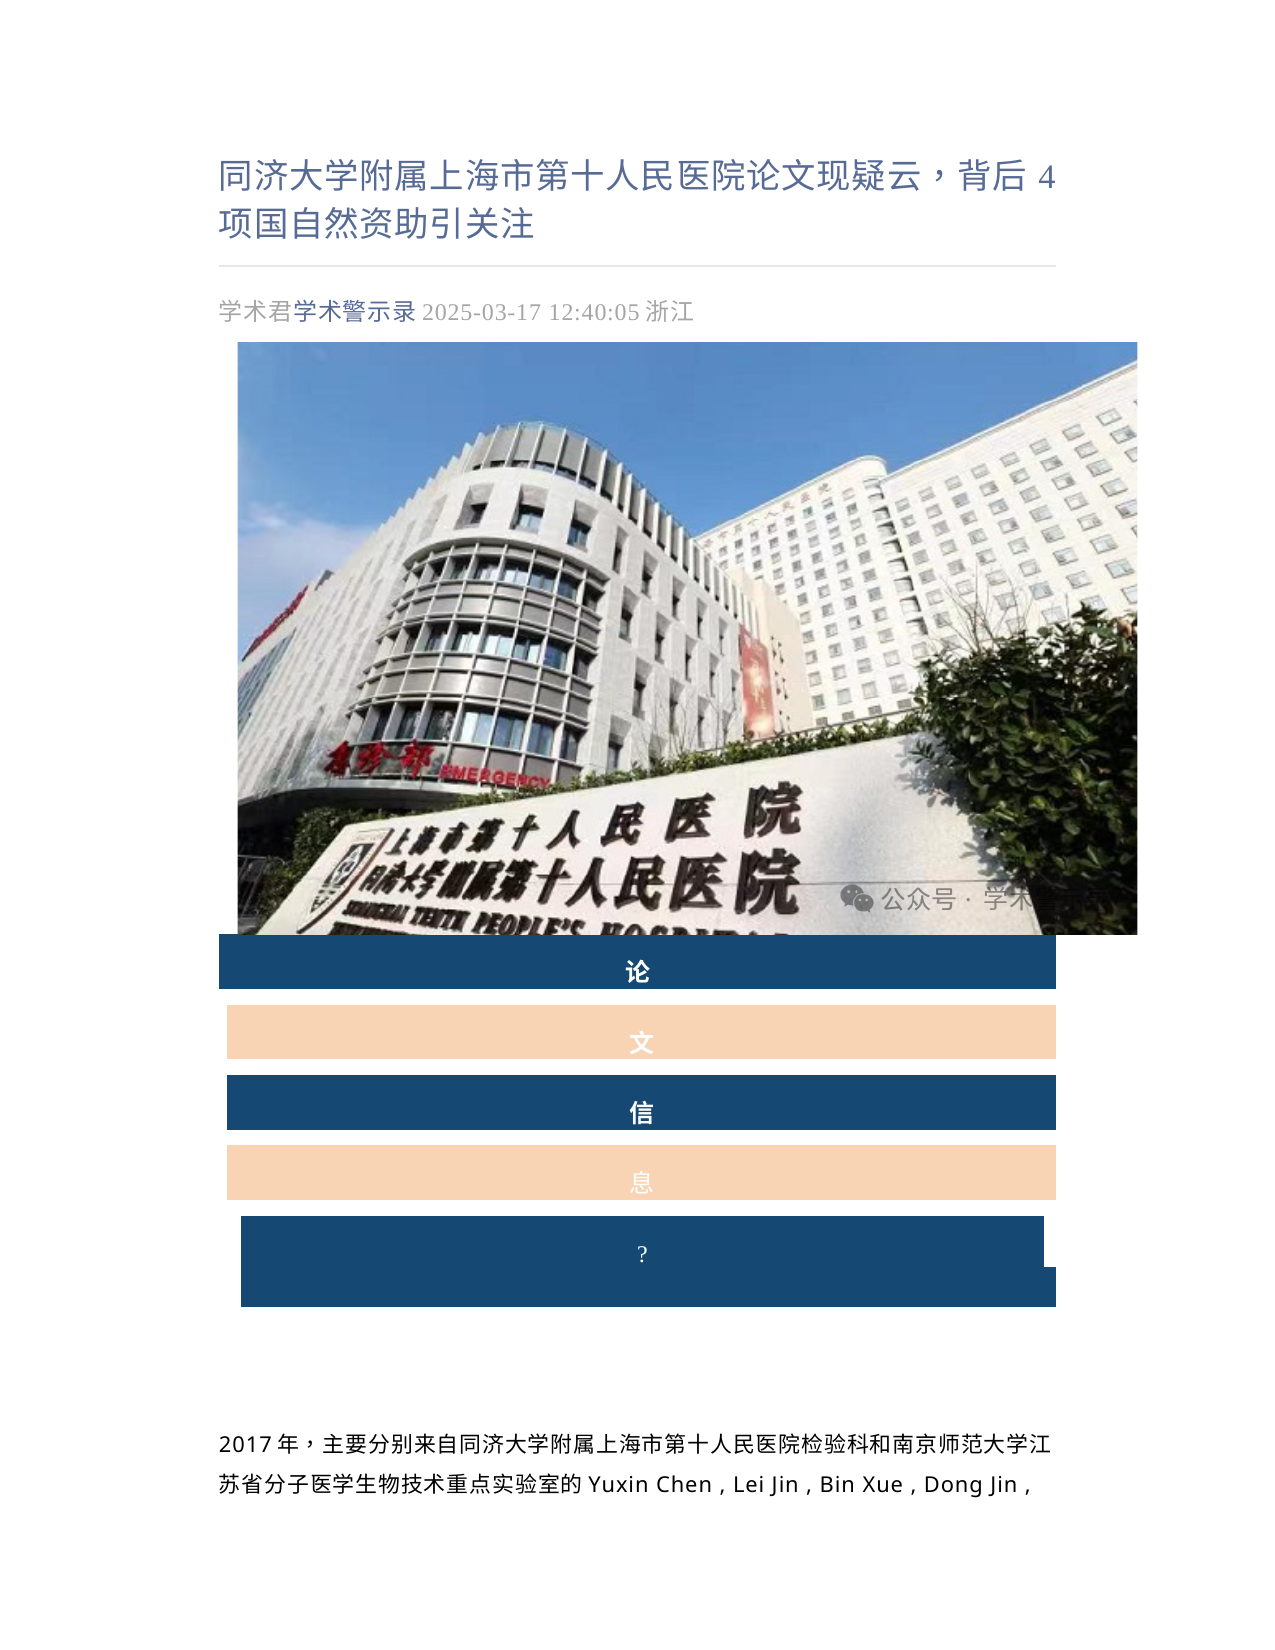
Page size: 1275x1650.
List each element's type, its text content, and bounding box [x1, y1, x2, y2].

text 信 [227, 1075, 1056, 1130]
text 息 [227, 1145, 1056, 1200]
text 论 [219, 934, 1056, 989]
title 同济大学附属上海市第十人民医院论文现疑云，背后 4 项国自然资助引关注 [219, 150, 1056, 265]
text ? [241, 1216, 1044, 1267]
picture [237, 342, 1138, 935]
text 文 [227, 1005, 1056, 1059]
list 学术君学术警示录2025-03-17 12:40:05浙江 [219, 287, 1056, 327]
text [219, 1418, 1056, 1498]
